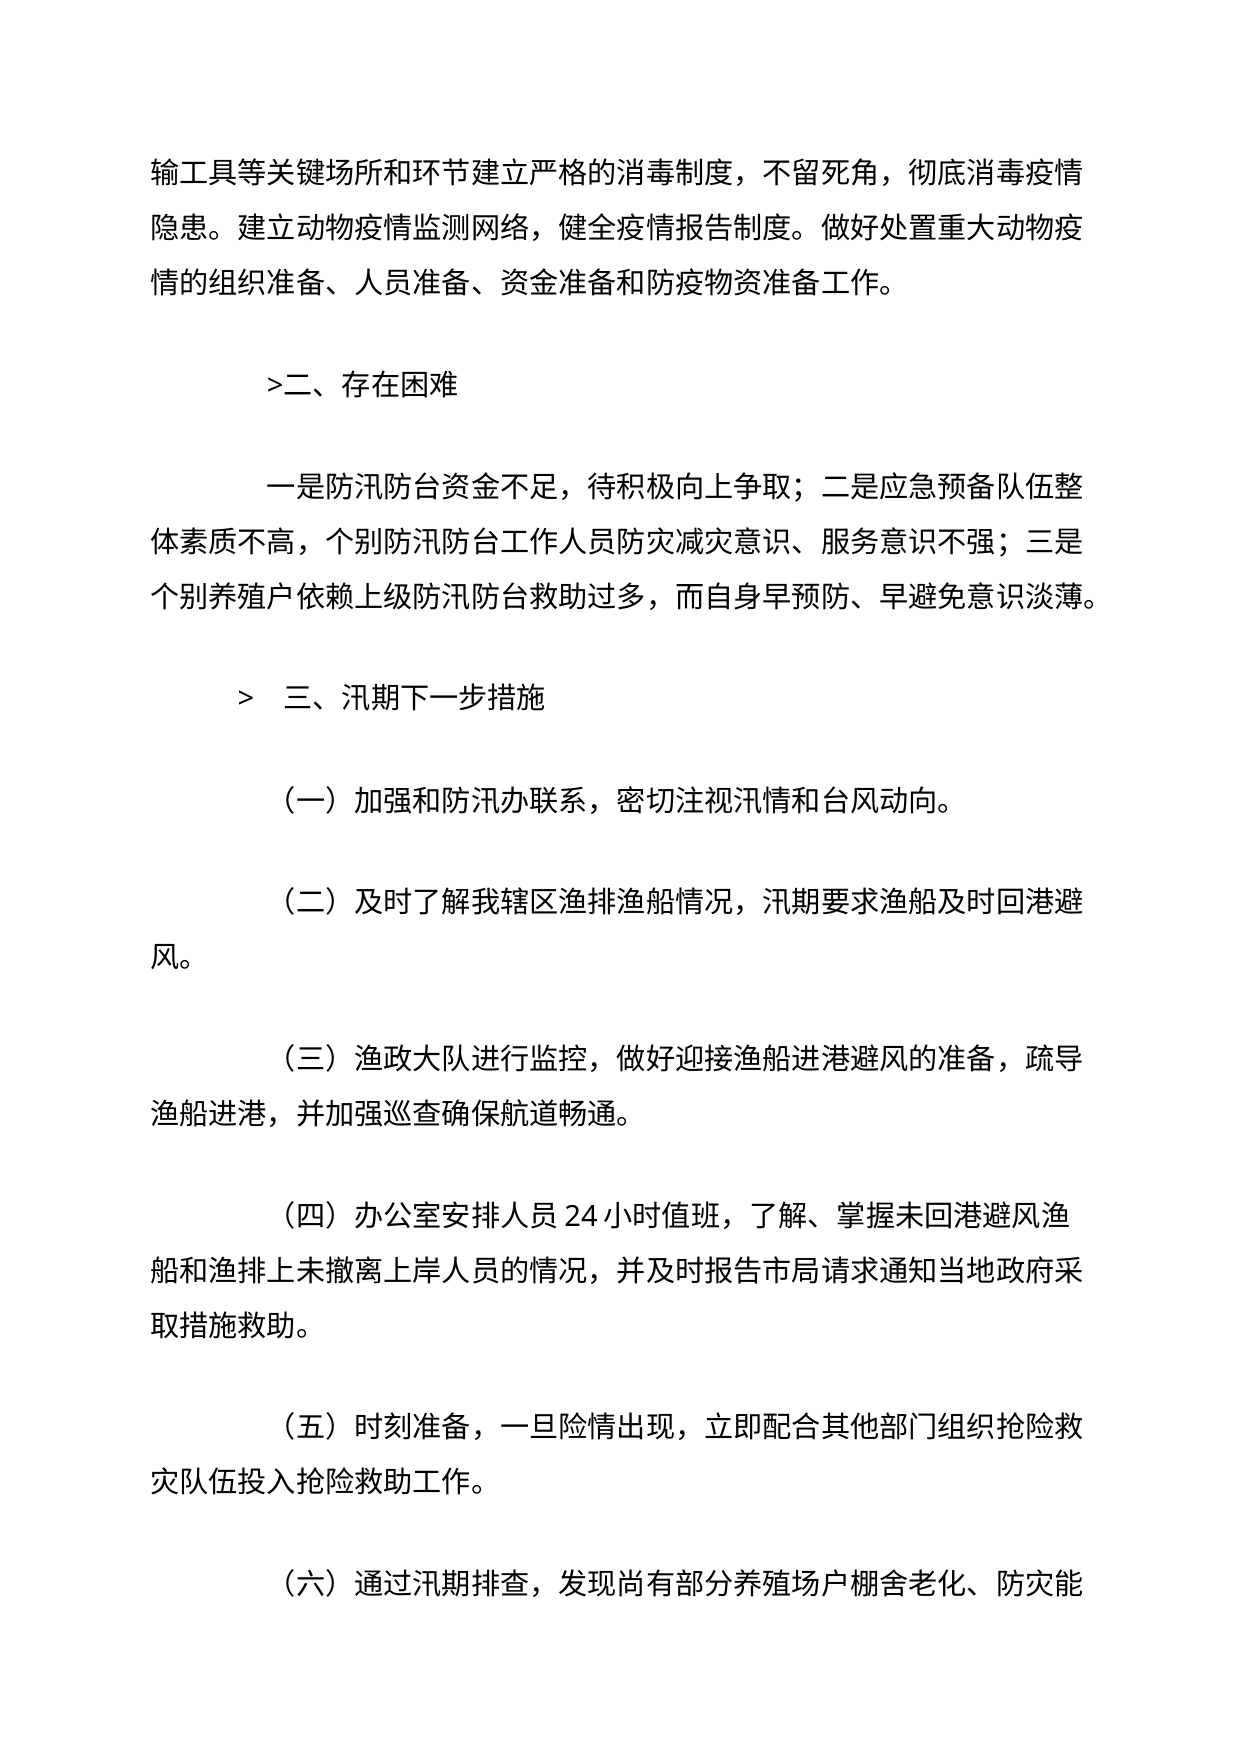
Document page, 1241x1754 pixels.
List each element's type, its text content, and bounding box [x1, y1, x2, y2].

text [150, 1561, 1090, 1603]
text （三）渔政大队进行监控，做好迎接渔船进港避风的准备，疏导渔船进港，并加强巡查确保航道畅通。 [150, 1036, 1090, 1133]
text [150, 150, 1090, 302]
text > 三、汛期下一步措施 [150, 675, 1090, 717]
text 一是防汛防台资金不足，待积极向上争取；二是应急预备队伍整体素质不高，个别防汛防台工作人员防灾减灾意识、服务意识不强；三是个别养殖户依赖上级防汛防台救助过多，而自身早预防、早避免意识淡薄。 [150, 463, 1090, 616]
text （五）时刻准备，一旦险情出现，立即配合其他部门组织抢险救灾队伍投入抢险救助工作。 [150, 1404, 1090, 1501]
text （四）办公室安排人员24小时值班，了解、掌握未回港避风渔船和渔排上未撤离上岸人员的情况，并及时报告市局请求通知当地政府采取措施救助。 [150, 1192, 1090, 1344]
text （一）加强和防汛办联系，密切注视汛情和台风动向。 [150, 777, 1090, 819]
text （二）及时了解我辖区渔排渔船情况，汛期要求渔船及时回港避风。 [150, 879, 1090, 976]
text >二、存在困难 [150, 362, 1090, 404]
